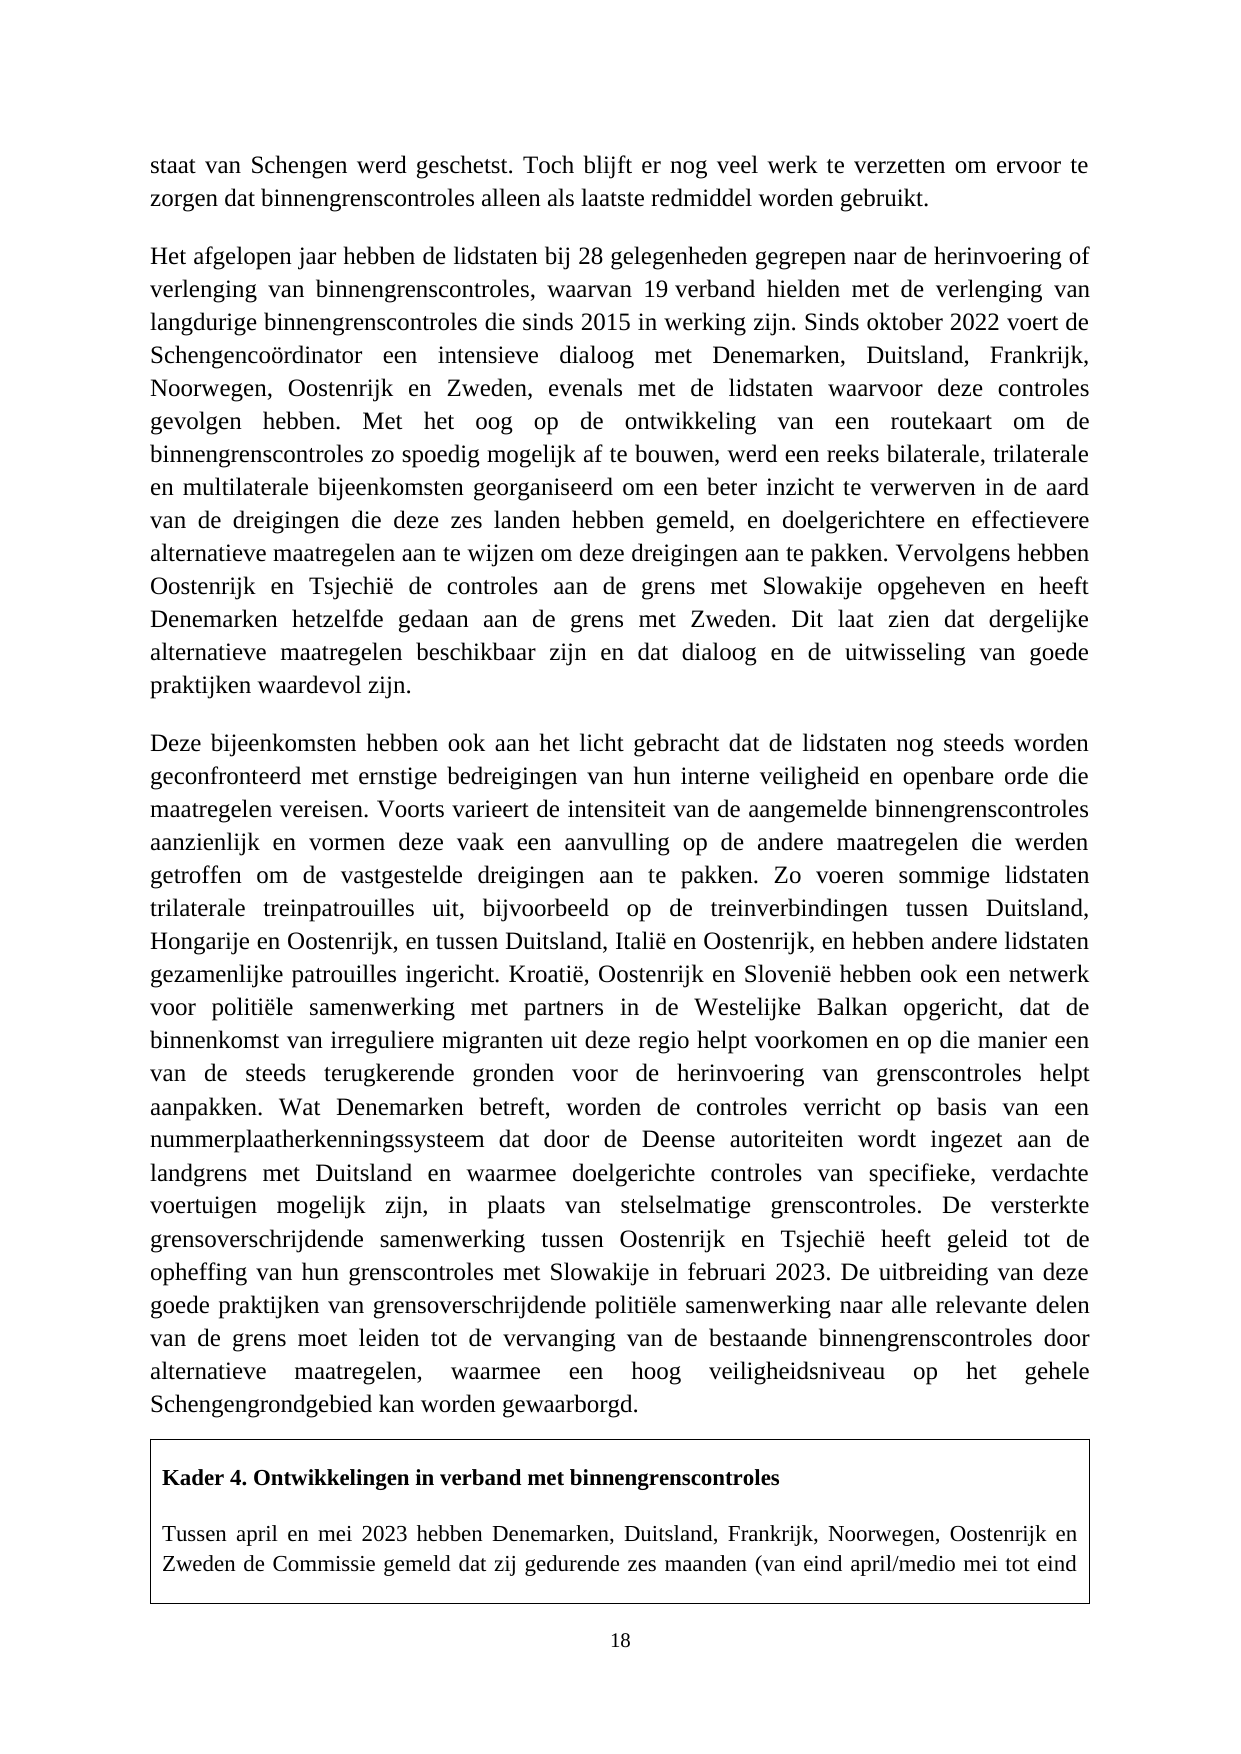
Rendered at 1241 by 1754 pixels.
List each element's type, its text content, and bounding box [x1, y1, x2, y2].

text Deze bijeenkomsten hebben ook aan het licht gebracht dat de lidstaten nog steeds worden geconfronteerd met ernstige bedreigingen van hun interne veiligheid en openbare orde die maatregelen vereisen. Voorts varieert de intensiteit van de aangemelde binnengrenscontroles aanzienlijk en vormen deze vaak een aanvulling op de andere maatregelen die werden getroffen om de vastgestelde dreigingen aan te pakken. Zo voeren sommige lidstaten trilaterale treinpatrouilles uit, bijvoorbeeld op de treinverbindingen tussen Duitsland, Hongarije en Oostenrijk, en tussen Duitsland, Italië en Oostenrijk, en hebben andere lidstaten gezamenlijke patrouilles ingericht. Kroatië, Oostenrijk en Slovenië hebben ook een netwerk voor politiële samenwerking met partners in de Westelijke Balkan opgericht, dat de binnenkomst van irreguliere migranten uit deze regio helpt voorkomen en op die manier een van de steeds terugkerende gronden voor de herinvoering van grenscontroles helpt aanpakken. Wat Denemarken betreft, worden de controles verricht op basis van een nummerplaatherkenningssysteem dat door de Deense autoriteiten wordt ingezet aan de landgrens met Duitsland en waarmee doelgerichte controles van specifieke, verdachte voertuigen mogelijk zijn, in plaats van stelselmatige grenscontroles. De versterkte grensoverschrijdende samenwerking tussen Oostenrijk en Tsjechië heeft geleid tot de opheffing van hun grenscontroles met Slowakije in februari 2023. De uitbreiding van deze goede praktijken van grensoverschrijdende politiële samenwerking naar alle relevante delen van de grens moet leiden tot de vervanging van de bestaande binnengrenscontroles door alternatieve maatregelen, waarmee een hoog veiligheidsniveau op het gehele Schengengrondgebied kan worden gewaarborgd. [150, 728, 1090, 1417]
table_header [151, 1440, 1089, 1603]
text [150, 150, 1090, 212]
text Het afgelopen jaar hebben de lidstaten bij 28 gelegenheden gegrepen naar de herinvoering of verlenging van binnengrenscontroles, waarvan 19 verband hielden met de verlenging van langdurige binnengrenscontroles die sinds 2015 in werking zijn. Sinds oktober 2022 voert de Schengencoördinator een intensieve dialoog met Denemarken, Duitsland, Frankrijk, Noorwegen, Oostenrijk en Zweden, evenals met de lidstaten waarvoor deze controles gevolgen hebben. Met het oog op de ontwikkeling van een routekaart om de binnengrenscontroles zo spoedig mogelijk af te bouwen, werd een reeks bilaterale, trilaterale en multilaterale bijeenkomsten georganiseerd om een beter inzicht te verwerven in de aard van de dreigingen die deze zes landen hebben gemeld, en doelgerichtere en effectievere alternatieve maatregelen aan te wijzen om deze dreigingen aan te pakken. Vervolgens hebben Oostenrijk en Tsjechië de controles aan de grens met Slowakije opgeheven en heeft Denemarken hetzelfde gedaan aan de grens met Zweden. Dit laat zien dat dergelijke alternatieve maatregelen beschikbaar zijn en dat dialoog en de uitwisseling van goede praktijken waardevol zijn. [150, 241, 1090, 699]
